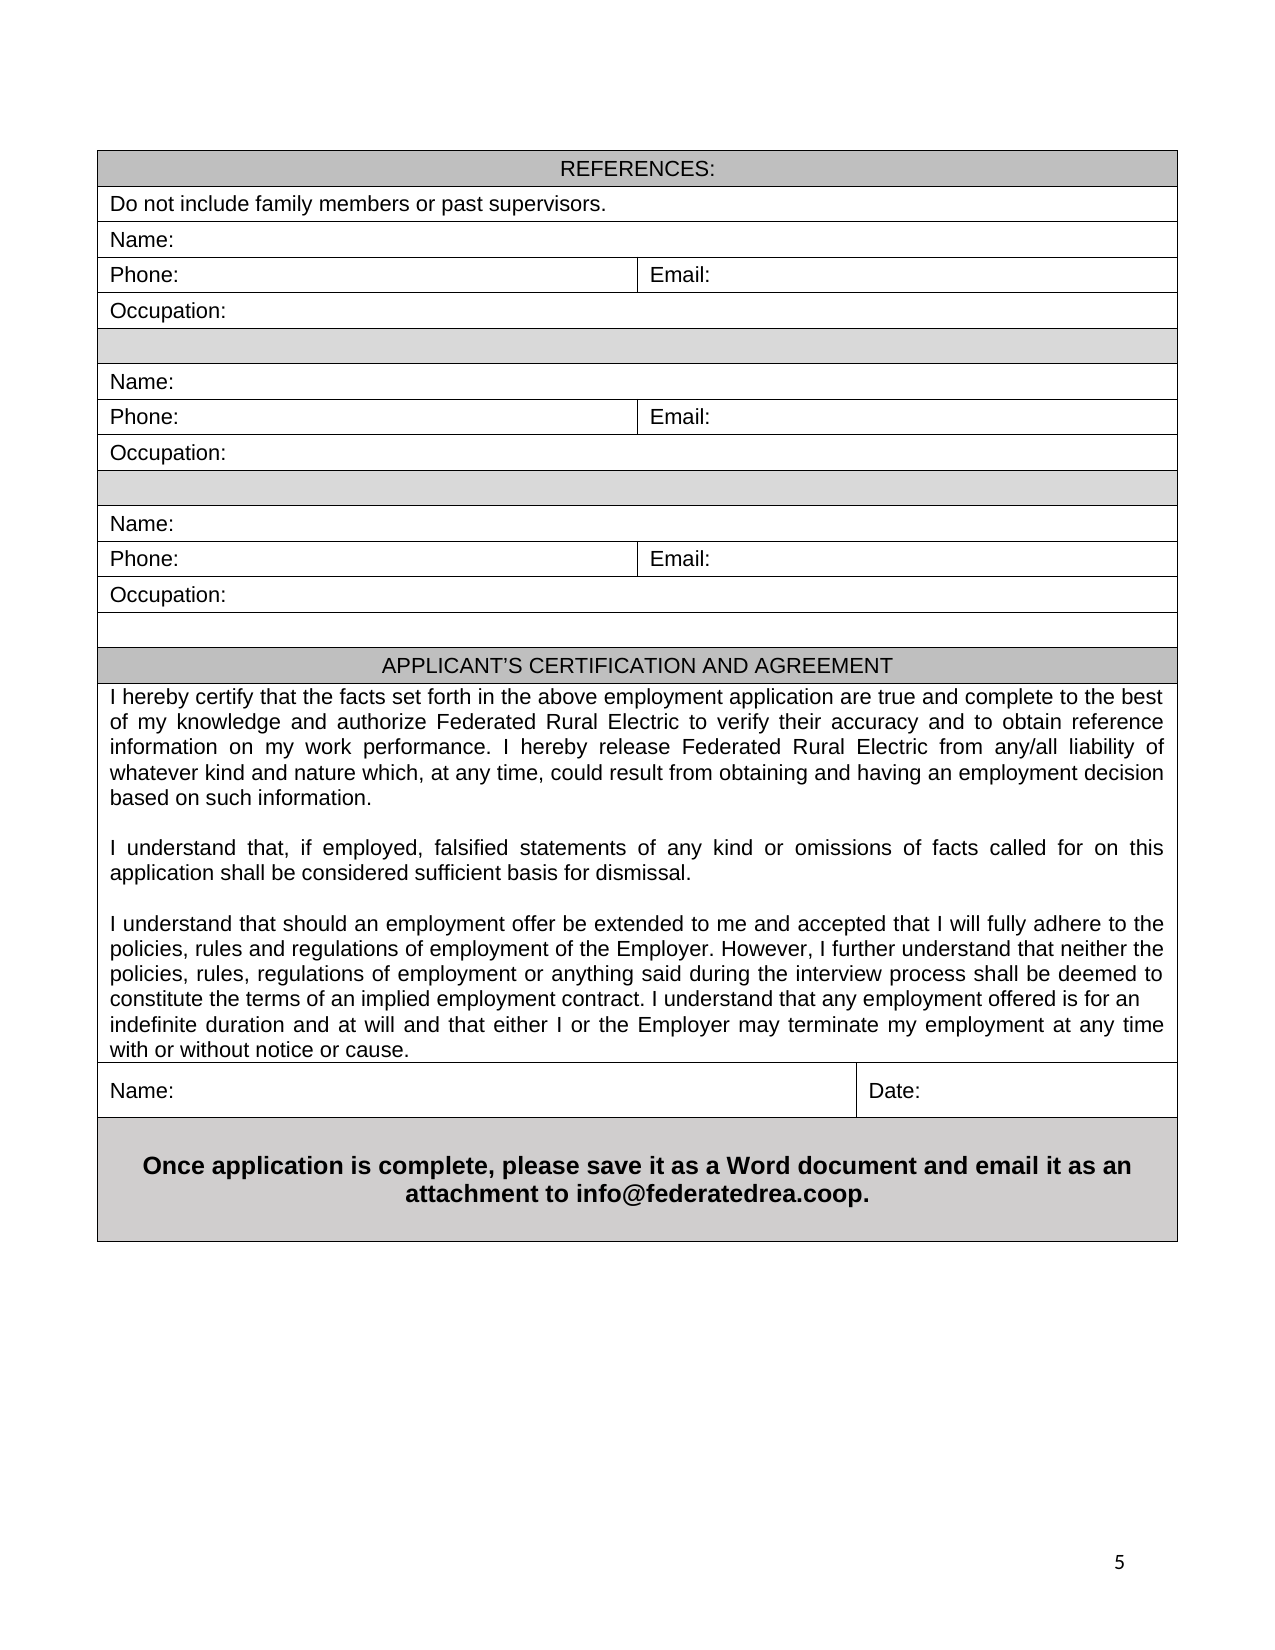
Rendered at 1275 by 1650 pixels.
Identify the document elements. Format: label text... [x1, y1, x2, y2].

table_cell Email: [638, 542, 1177, 576]
table_cell [98, 329, 1177, 363]
table_cell Email: [638, 400, 1177, 434]
table_cell Occupation: [98, 293, 1177, 328]
table_cell APPLICANT’S CERTIFICATION AND AGREEMENT [98, 648, 1177, 683]
table_cell Occupation: [98, 577, 1177, 612]
table_cell Phone: [98, 258, 637, 292]
table_cell I hereby certify that the facts set forth in the above employment application are true and complete to the best of my knowledge and authorize Federated Rural Electric to verify their accuracy and to obtain reference information on my work performance. I hereby release Federated Rural Electric from any/all liability of whatever kind and nature which, at any time, could result from obtaining and having an employment decision based on such information. I understand that, if employed, falsified statements of any kind or omissions of facts called for on this application shall be considered sufficient basis for dismissal. I understand that should an employment offer be extended to me and accepted that I will fully adhere to the policies, rules and regulations of employment of the Employer. However, I further understand that neither the policies, rules, regulations of employment or anything said during the interview process shall be deemed to constitute the terms of an implied employment contract. I understand that any employment offered is for an indefinite duration and at will and that either I or the Employer may terminate my employment at any time with or without notice or cause. [98, 684, 1177, 1062]
table_cell REFERENCES: [98, 151, 1177, 186]
table_cell Name: [98, 222, 1177, 257]
table_cell Name: [98, 506, 1177, 541]
table_cell [98, 471, 1177, 505]
table_cell Do not include family members or past supervisors. [98, 187, 1177, 221]
table_cell Once application is complete, please save it as a Word document and email it as an attachment to info@federatedrea.coop. [98, 1118, 1177, 1241]
table_cell Name: [98, 364, 1177, 399]
table_cell Name: [98, 1063, 856, 1117]
table_cell Occupation: [98, 435, 1177, 470]
table_cell Phone: [98, 542, 637, 576]
table_cell [98, 613, 1177, 647]
table_cell Phone: [98, 400, 637, 434]
table_cell Email: [638, 258, 1177, 292]
table_cell Date: [857, 1063, 1177, 1117]
